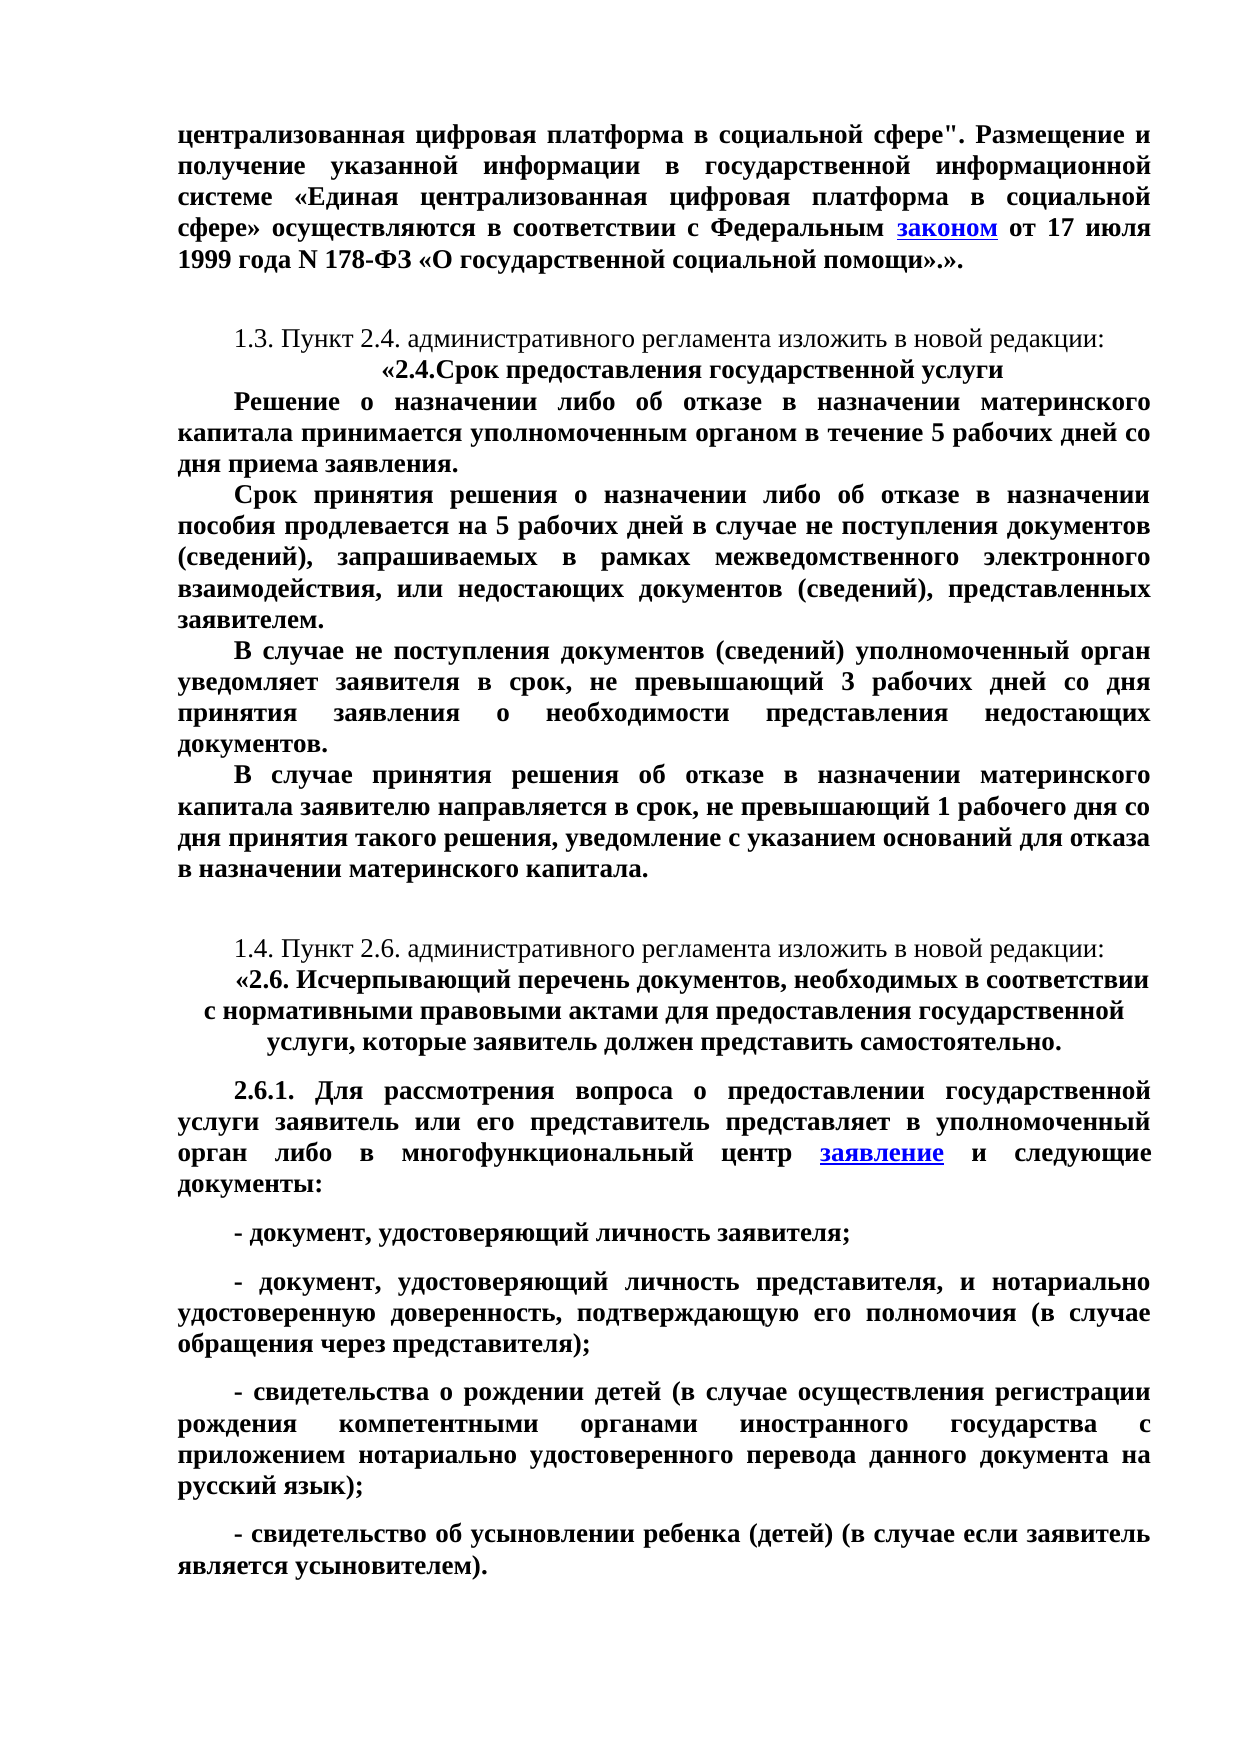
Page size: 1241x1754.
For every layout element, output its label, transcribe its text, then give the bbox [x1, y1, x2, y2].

text - свидетельство об усыновлении ребенка (детей) (в случае если заявитель является усыновителем). [177, 1518, 1152, 1580]
text «2.6. Исчерпывающий перечень документов, необходимых в соответствии с нормативными правовыми актами для предоставления государственной услуги, которые заявитель должен представить самостоятельно. [177, 963, 1152, 1056]
text - документ, удостоверяющий личность заявителя; [177, 1216, 1152, 1247]
text «2.4.Срок предоставления государственной услуги [177, 354, 1152, 385]
text Решение о назначении либо об отказе в назначении материнского капитала принимается уполномоченным органом в течение 5 рабочих дней со дня приема заявления. [177, 385, 1152, 478]
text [177, 118, 1152, 274]
text 1.3. Пункт 2.4. административного регламента изложить в новой редакции: [177, 322, 1152, 354]
text В случае не поступления документов (сведений) уполномоченный орган уведомляет заявителя в срок, не превышающий 3 рабочих дней со дня принятия заявления о необходимости представления недостающих документов. [177, 634, 1152, 758]
text В случае принятия решения об отказе в назначении материнского капитала заявителю направляется в срок, не превышающий 1 рабочего дня со дня принятия такого решения, уведомление с указанием оснований для отказа в назначении материнского капитала. [177, 758, 1152, 883]
text Срок принятия решения о назначении либо об отказе в назначении пособия продлевается на 5 рабочих дней в случае не поступления документов (сведений), запрашиваемых в рамках межведомственного электронного взаимодействия, или недостающих документов (сведений), представленных заявителем. [177, 478, 1152, 634]
text - документ, удостоверяющий личность представителя, и нотариально удостоверенную доверенность, подтверждающую его полномочия (в случае обращения через представителя); [177, 1264, 1152, 1358]
text 2.6.1. Для рассмотрения вопроса о предоставлении государственной услуги заявитель или его представитель представляет в уполномоченный орган либо в многофункциональный центр заявление и следующие документы: [177, 1074, 1152, 1198]
text - свидетельства о рождении детей (в случае осуществления регистрации рождения компетентными органами иностранного государства с приложением нотариально удостоверенного перевода данного документа на русский язык); [177, 1376, 1152, 1500]
text 1.4. Пункт 2.6. административного регламента изложить в новой редакции: [177, 932, 1152, 963]
